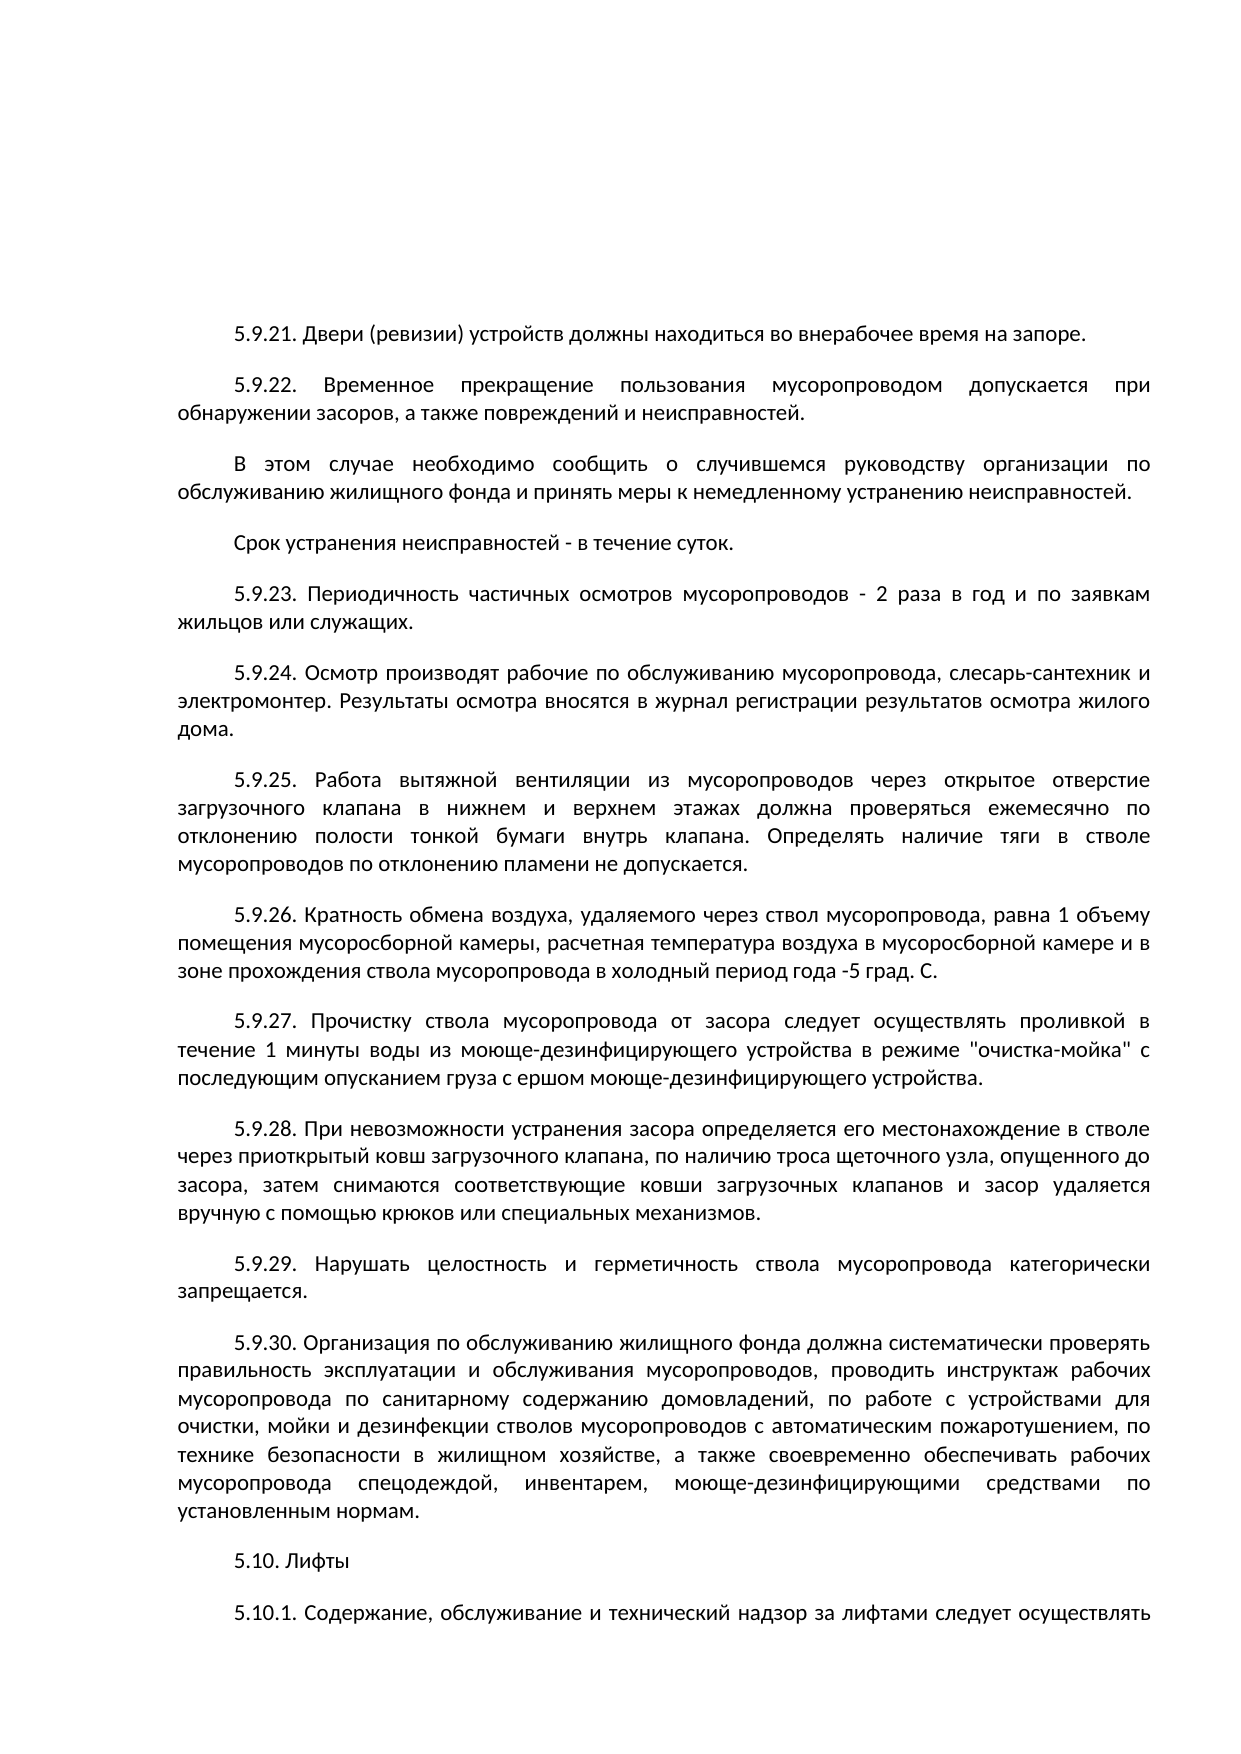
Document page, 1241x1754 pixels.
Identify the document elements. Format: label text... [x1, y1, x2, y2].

text 5.9.23. Периодичность частичных осмотров мусоропроводов - 2 раза в год и по заявкам жильцов или служащих. [177, 579, 1152, 635]
text В этом случае необходимо сообщить о случившемся руководству организации по обслуживанию жилищного фонда и принять меры к немедленному устранению неисправностей. [177, 449, 1152, 505]
text 5.9.21. Двери (ревизии) устройств должны находиться во внерабочее время на запоре. [177, 319, 1152, 347]
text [177, 1598, 1152, 1626]
text 5.9.22. Временное прекращение пользования мусоропроводом допускается при обнаружении засоров, а также повреждений и неисправностей. [177, 370, 1152, 426]
text 5.10. Лифты [177, 1547, 1152, 1575]
text 5.9.24. Осмотр производят рабочие по обслуживанию мусоропровода, слесарь-сантехник и электромонтер. Результаты осмотра вносятся в журнал регистрации результатов осмотра жилого дома. [177, 658, 1152, 742]
text 5.9.30. Организация по обслуживанию жилищного фонда должна систематически проверять правильность эксплуатации и обслуживания мусоропроводов, проводить инструктаж рабочих мусоропровода по санитарному содержанию домовладений, по работе с устройствами для очистки, мойки и дезинфекции стволов мусоропроводов с автоматическим пожаротушением, по технике безопасности в жилищном хозяйстве, а также своевременно обеспечивать рабочих мусоропровода спецодеждой, инвентарем, моюще-дезинфицирующими средствами по установленным нормам. [177, 1328, 1152, 1524]
text 5.9.27. Прочистку ствола мусоропровода от засора следует осуществлять проливкой в течение 1 минуты воды из моюще-дезинфицирующего устройства в режиме "очистка-мойка" с последующим опусканием груза с ершом моюще-дезинфицирующего устройства. [177, 1007, 1152, 1091]
text 5.9.28. При невозможности устранения засора определяется его местонахождение в стволе через приоткрытый ковш загрузочного клапана, по наличию троса щеточного узла, опущенного до засора, затем снимаются соответствующие ковши загрузочных клапанов и засор удаляется вручную с помощью крюков или специальных механизмов. [177, 1114, 1152, 1226]
text Срок устранения неисправностей - в течение суток. [177, 528, 1152, 556]
text 5.9.25. Работа вытяжной вентиляции из мусоропроводов через открытое отверстие загрузочного клапана в нижнем и верхнем этажах должна проверяться ежемесячно по отклонению полости тонкой бумаги внутрь клапана. Определять наличие тяги в стволе мусоропроводов по отклонению пламени не допускается. [177, 765, 1152, 877]
text 5.9.29. Нарушать целостность и герметичность ствола мусоропровода категорически запрещается. [177, 1249, 1152, 1305]
text 5.9.26. Кратность обмена воздуха, удаляемого через ствол мусоропровода, равна 1 объему помещения мусоросборной камеры, расчетная температура воздуха в мусоросборной камере и в зоне прохождения ствола мусоропровода в холодный период года -5 град. С. [177, 900, 1152, 984]
